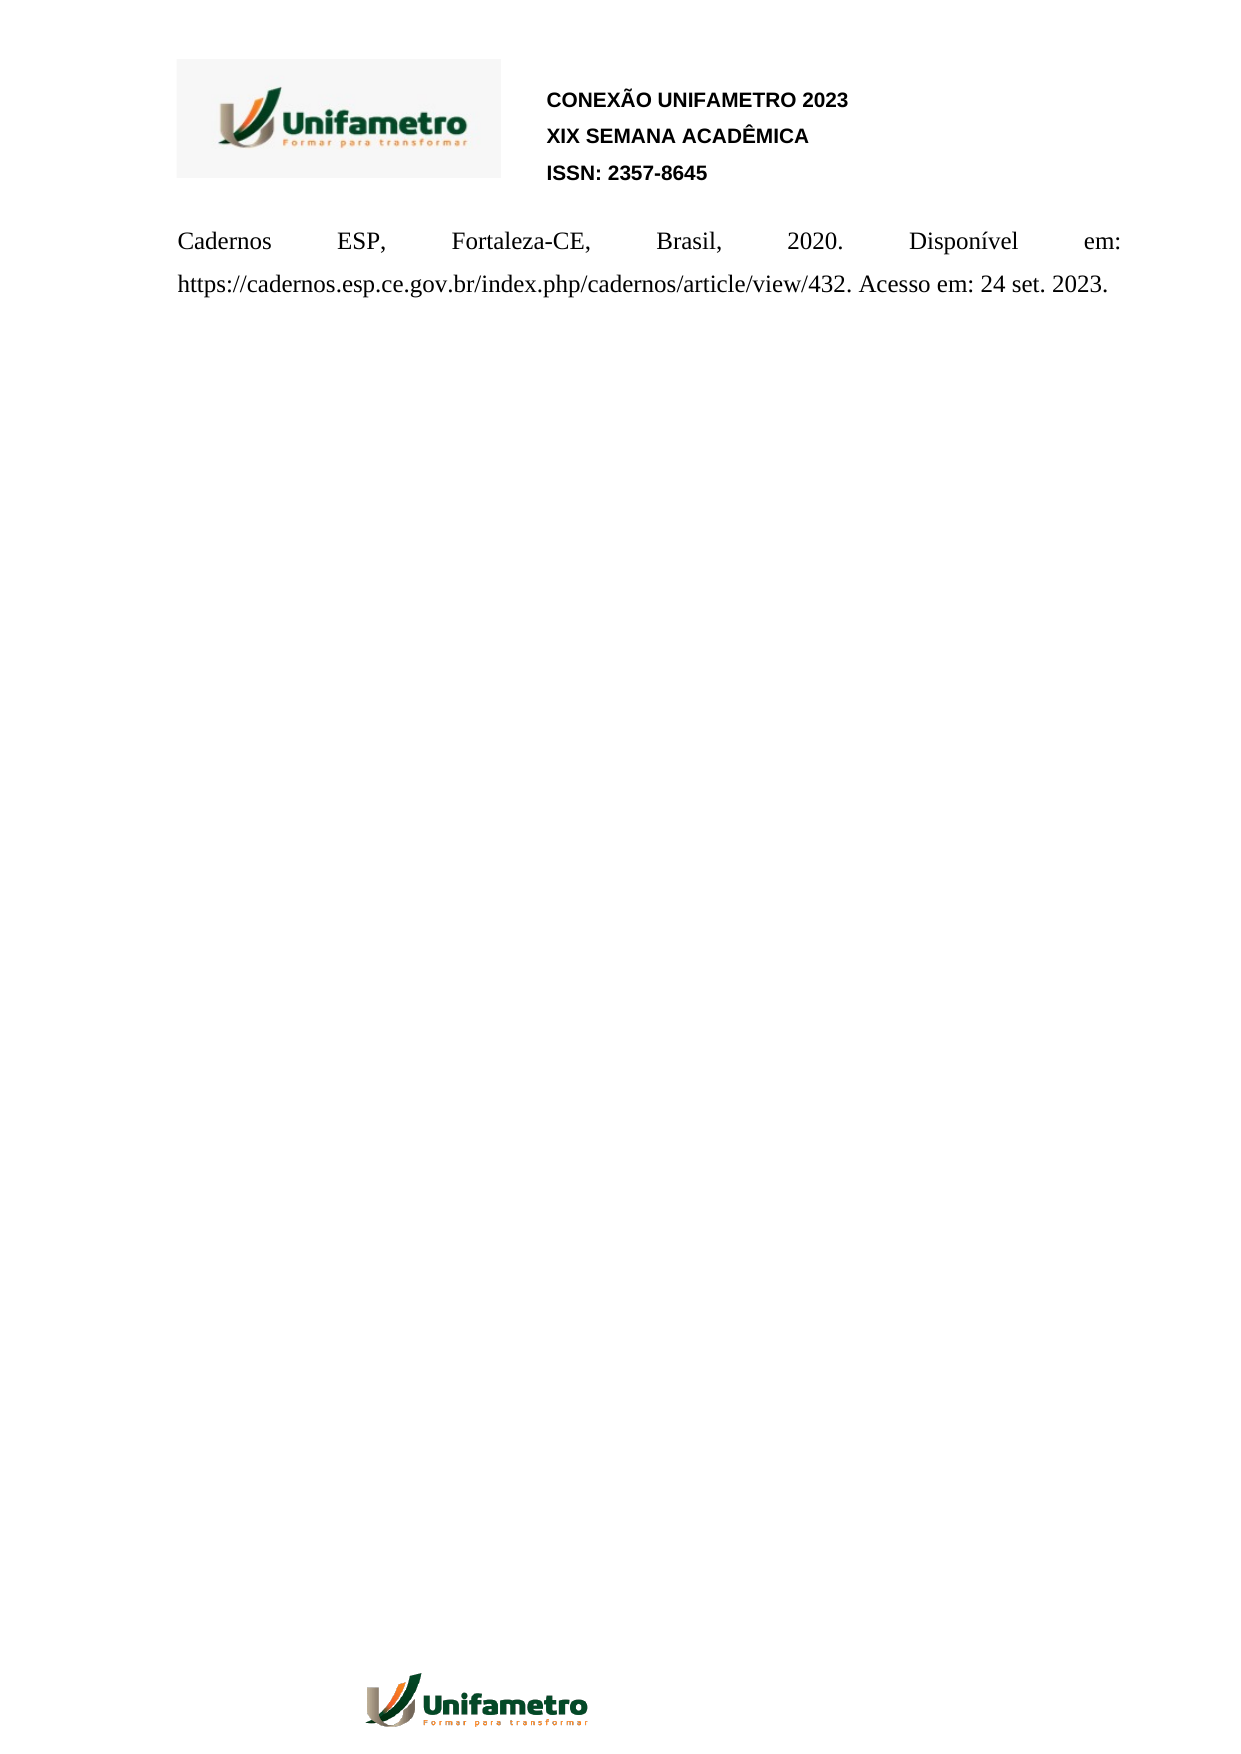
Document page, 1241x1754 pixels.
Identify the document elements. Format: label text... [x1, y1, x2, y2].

picture [327, 1647, 618, 1754]
picture [176, 59, 501, 178]
